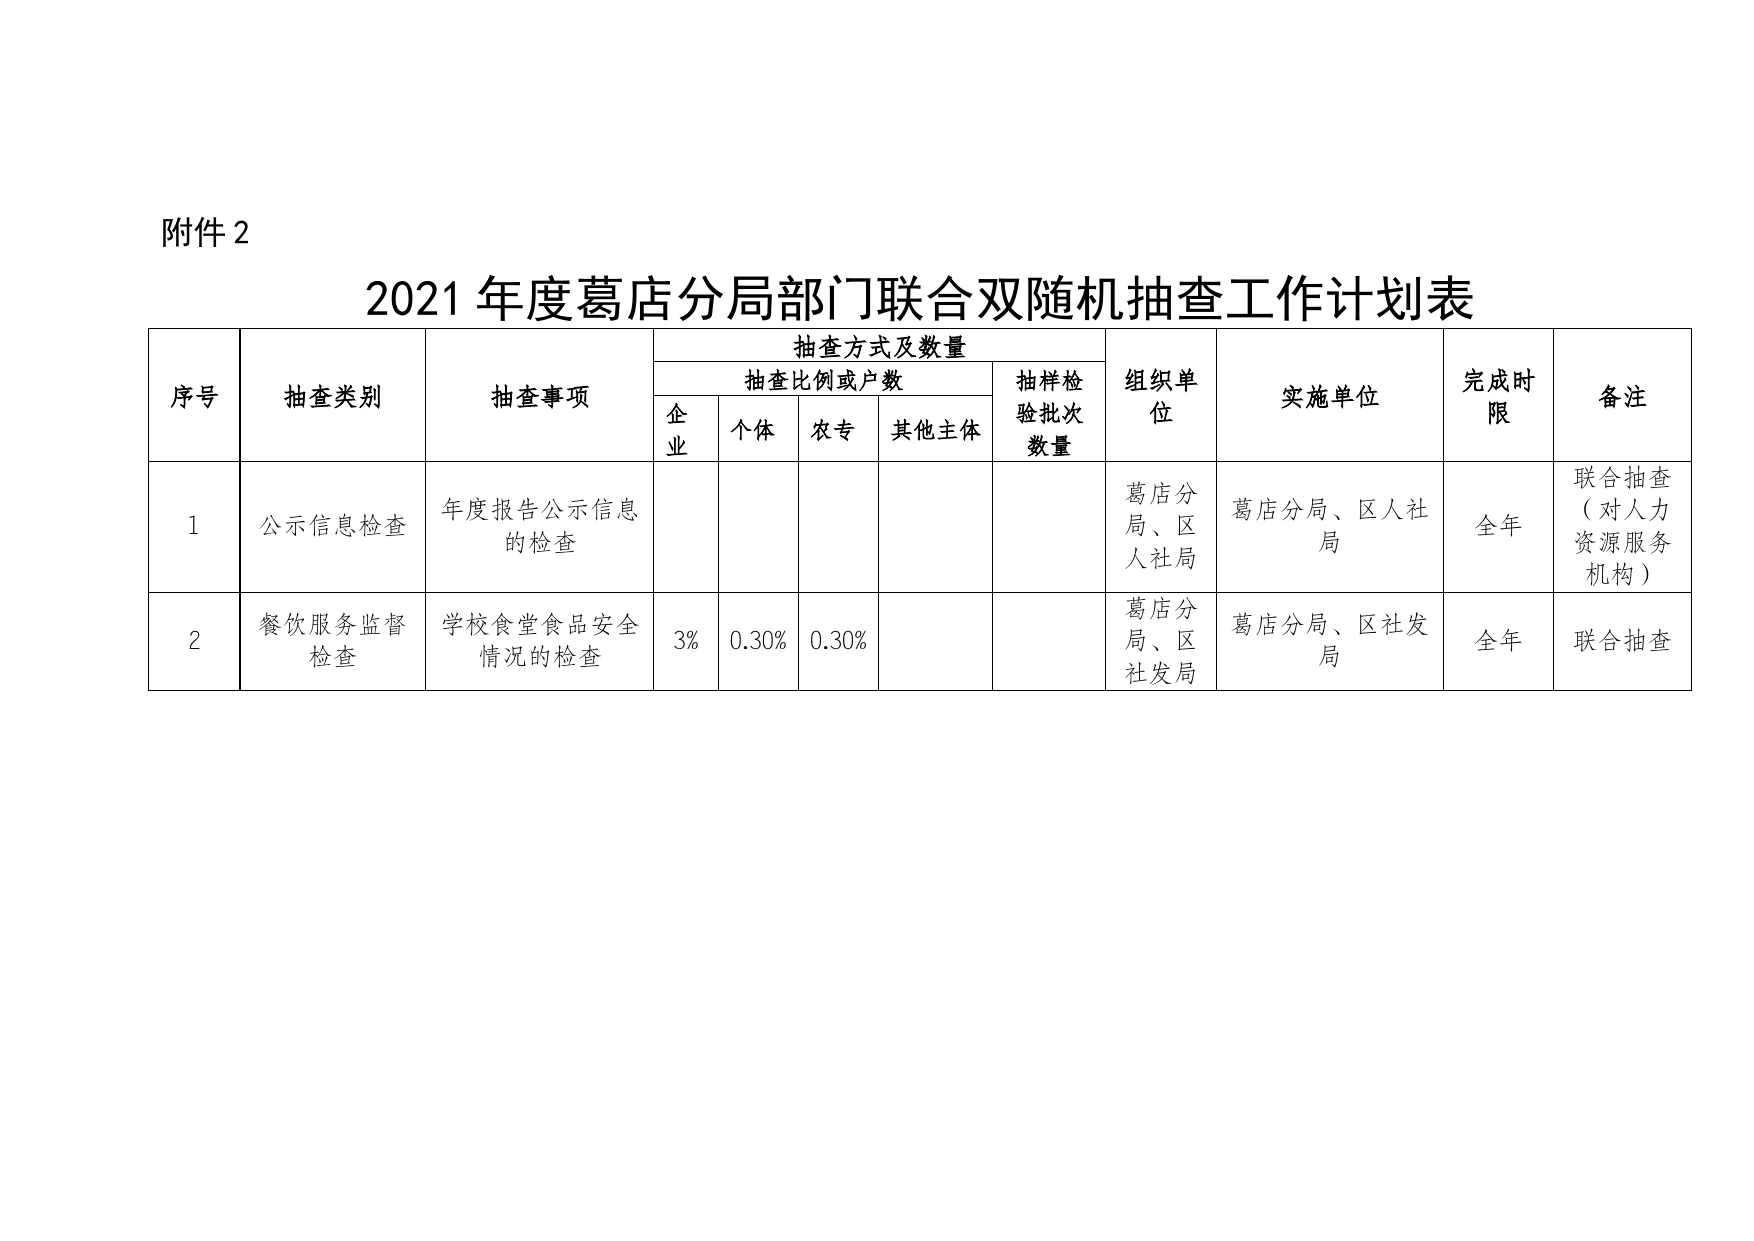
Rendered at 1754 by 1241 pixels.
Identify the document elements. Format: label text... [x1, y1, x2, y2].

table_cell 完成时限 [1444, 329, 1553, 461]
table_cell 组织单位 [1106, 329, 1216, 461]
table_cell [799, 462, 878, 592]
table_cell [654, 462, 718, 592]
table_cell [993, 593, 1105, 690]
table_cell 联合抽查 [1554, 593, 1691, 690]
table_cell 葛店分局、区人社局 [1217, 462, 1443, 592]
table_cell 备注 [1554, 329, 1691, 461]
table_cell 餐饮服务监督检查 [241, 593, 425, 690]
table_cell 抽查方式及数量 [654, 329, 1105, 361]
table_cell 葛店分局、区社发局 [1217, 593, 1443, 690]
table_cell 0.30% [799, 593, 878, 690]
table_cell 个体 [719, 396, 798, 461]
table_cell 联合抽查（对人力资源服务机构） [1554, 462, 1691, 592]
table_cell 抽样检验批次数量 [993, 362, 1105, 461]
table_cell 其他主体 [879, 396, 992, 461]
table_cell 实施单位 [1217, 329, 1443, 461]
table_cell [993, 462, 1105, 592]
table_cell 2 [149, 593, 239, 690]
table_header 附件2 2021年度葛店分局部门联合双随机抽查工作计划表 [149, 198, 1691, 328]
table_cell 0.30% [719, 593, 798, 690]
table_cell 全年 [1444, 462, 1553, 592]
table_cell [879, 593, 992, 690]
table_cell 抽查类别 [241, 329, 425, 461]
table_cell 葛店分局、区社发局 [1106, 593, 1216, 690]
table_cell 全年 [1444, 593, 1553, 690]
table_cell 抽查事项 [426, 329, 653, 461]
table_cell 农专 [799, 396, 878, 461]
table_cell 企业 [654, 396, 718, 461]
table_cell 1 [149, 462, 239, 592]
table_cell 序号 [149, 329, 239, 461]
table_cell 抽查比例或户数 [654, 362, 992, 395]
table_cell 3% [654, 593, 718, 690]
table_cell 学校食堂食品安全情况的检查 [426, 593, 653, 690]
table_cell [719, 462, 798, 592]
table_cell 年度报告公示信息的检查 [426, 462, 653, 592]
table_cell 公示信息检查 [241, 462, 425, 592]
table_cell [879, 462, 992, 592]
table_cell 葛店分局、区人社局 [1106, 462, 1216, 592]
